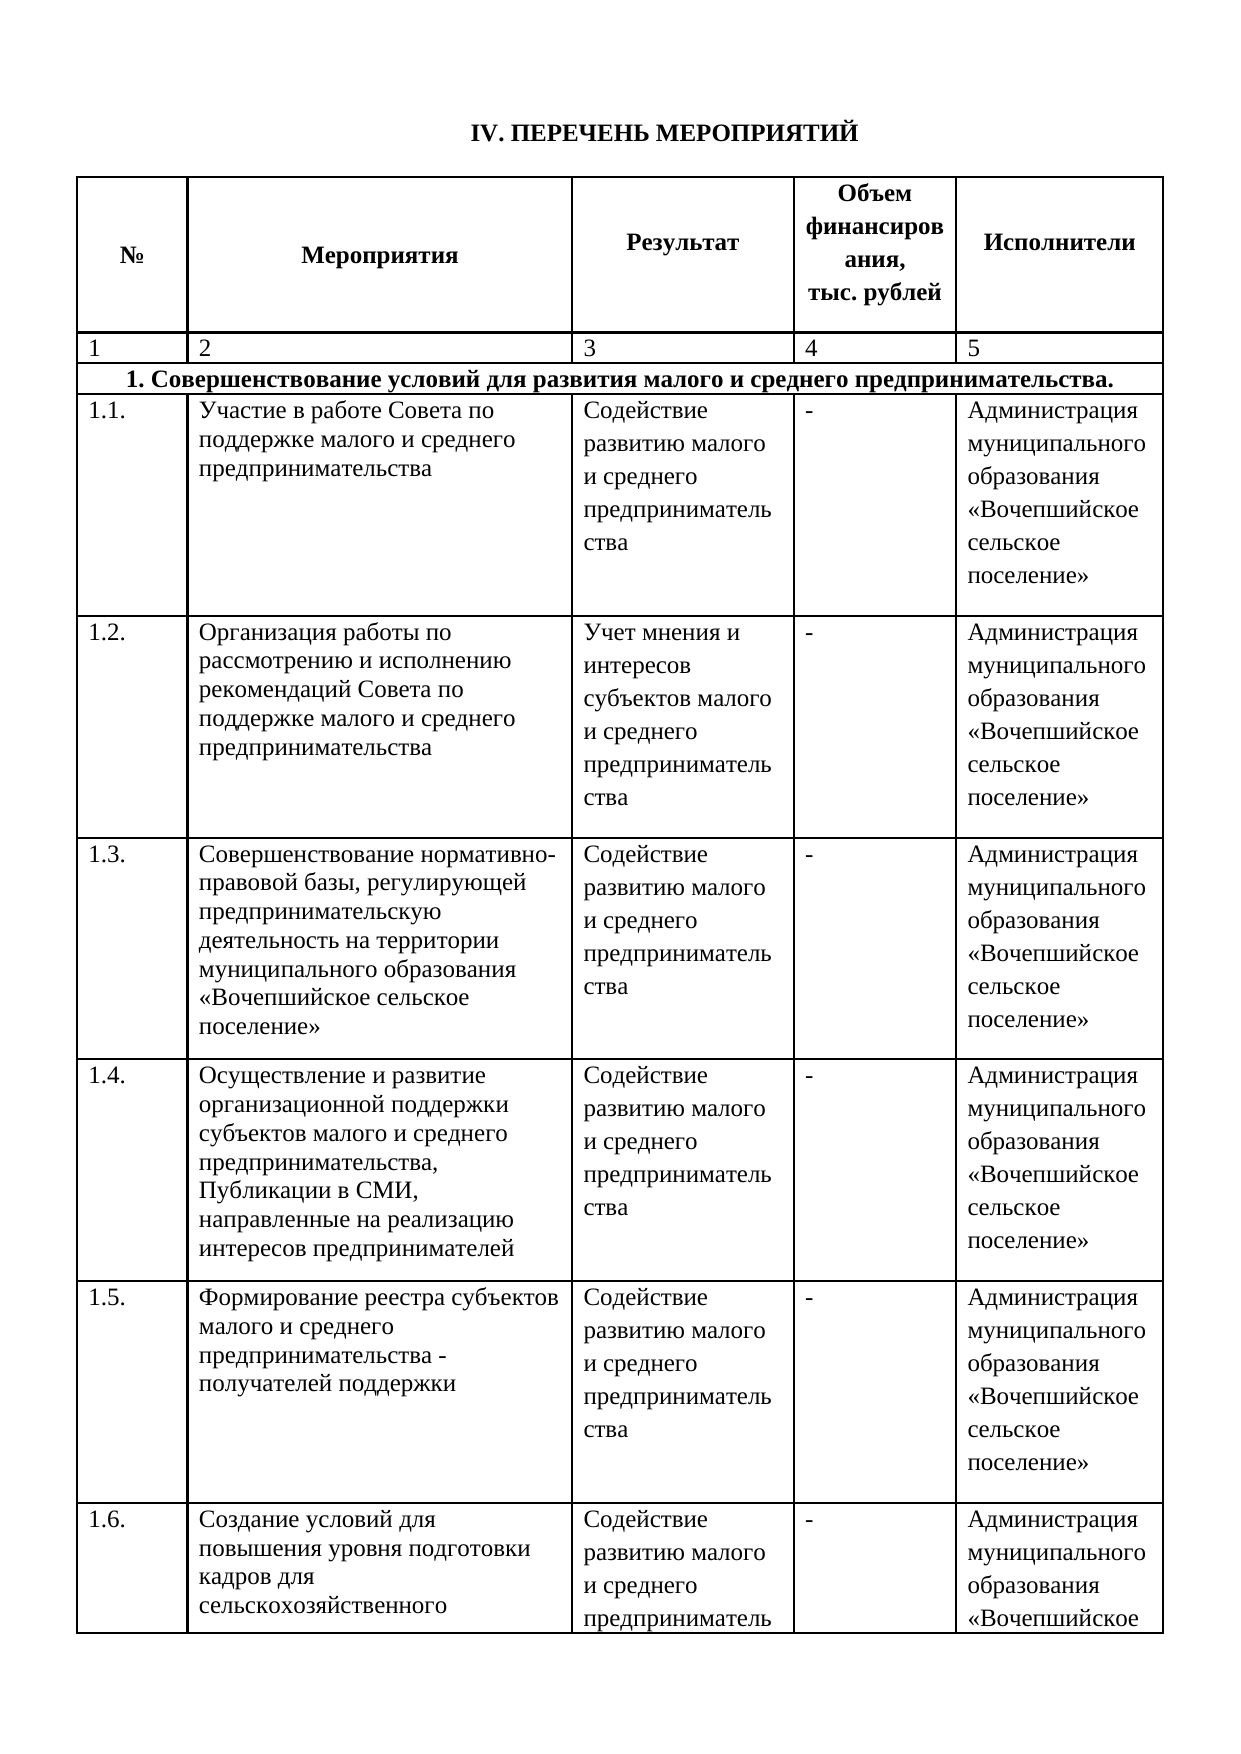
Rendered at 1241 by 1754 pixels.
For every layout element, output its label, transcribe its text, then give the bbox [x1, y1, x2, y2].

table_cell 3 [573, 334, 793, 362]
table_cell Администрация муниципального образования «Вочепшийское сельское поселение» [957, 617, 1162, 837]
table_cell Администрация муниципального образования «Вочепшийское сельское поселение» [957, 1060, 1162, 1280]
table_cell Формирование реестра субъектов малого и среднего предпринимательства - получателей поддержки [189, 1282, 571, 1502]
table_cell 1.4. [78, 1060, 186, 1280]
table_header № [78, 178, 186, 331]
table_cell - [795, 1282, 955, 1502]
table_cell Администрация муниципального образования «Вочепшийское сельское поселение» [957, 395, 1162, 615]
table_cell - [795, 1060, 955, 1280]
table_cell Совершенствование нормативно-правовой базы, регулирующей предпринимательскую деятельность на территории муниципального образования «Вочепшийское сельское поселение» [189, 839, 571, 1058]
table_header Объем финансирования, тыс. рублей [795, 178, 955, 331]
table_cell 4 [795, 334, 955, 362]
table_cell - [795, 1504, 955, 1632]
table_cell Содействие развитию малого и среднего предпринимательства [573, 395, 793, 615]
table_cell 5 [957, 334, 1162, 362]
table_cell - [795, 395, 955, 615]
table_cell 2 [189, 334, 571, 362]
table_cell Учет мнения и интересов субъектов малого и среднего предпринимательства [573, 617, 793, 837]
text IV. ПЕРЕЧЕНЬ МЕРОПРИЯТИЙ [177, 118, 1152, 147]
table_cell Содействие развитию малого и среднего предпринимательства [573, 1282, 793, 1502]
table_header Исполнители [957, 178, 1162, 331]
table_cell 1. Совершенствование условий для развития малого и среднего предпринимательства. [78, 364, 1162, 393]
table_cell Администрация муниципального образования «Вочепшийское сельское поселение» [957, 1282, 1162, 1502]
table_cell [189, 1504, 571, 1632]
table_cell Содействие развитию малого и среднего предпринимательства [573, 1060, 793, 1280]
table_cell - [795, 839, 955, 1058]
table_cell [957, 1504, 1162, 1632]
table_header Мероприятия [189, 178, 571, 331]
table_cell Администрация муниципального образования «Вочепшийское сельское поселение» [957, 839, 1162, 1058]
table_cell - [795, 617, 955, 837]
table_cell Организация работы по рассмотрению и исполнению рекомендаций Совета по поддержке малого и среднего предпринимательства [189, 617, 571, 837]
table_cell 1.1. [78, 395, 186, 615]
table_header Результат [573, 178, 793, 331]
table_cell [573, 1504, 793, 1632]
table_cell 1.2. [78, 617, 186, 837]
table_cell Осуществление и развитие организационной поддержки субъектов малого и среднего предпринимательства, Публикации в СМИ, направленные на реализацию интересов предпринимателей [189, 1060, 571, 1280]
table_cell 1 [78, 334, 186, 362]
table_cell 1.3. [78, 839, 186, 1058]
table_cell 1.5. [78, 1282, 186, 1502]
table_cell Участие в работе Совета по поддержке малого и среднего предпринимательства [189, 395, 571, 615]
table_cell Содействие развитию малого и среднего предпринимательства [573, 839, 793, 1058]
table_cell 1.6. [78, 1504, 186, 1632]
